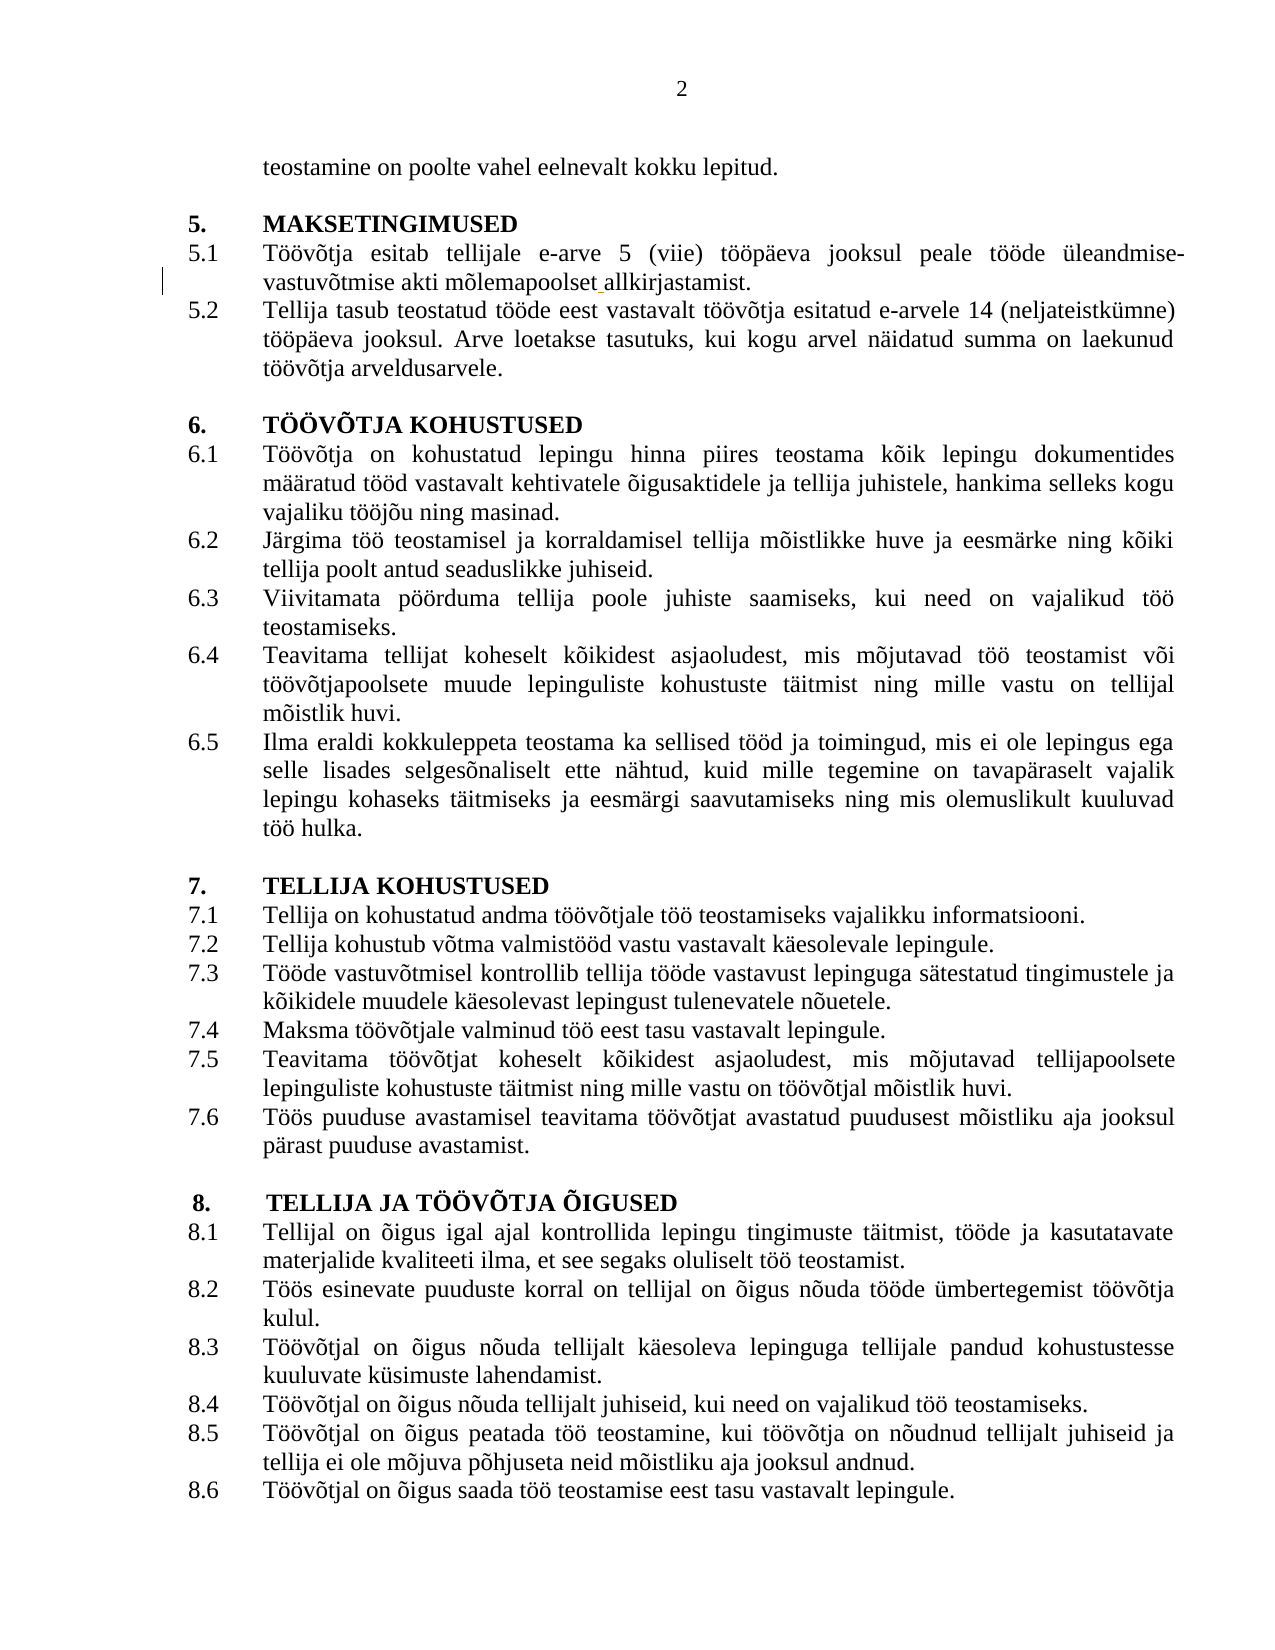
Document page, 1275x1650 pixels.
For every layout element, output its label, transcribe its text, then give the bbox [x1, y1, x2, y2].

list Töös esinevate puuduste korral on tellijal on õigus nõuda tööde ümbertegemist töövõtja kulul. [188, 1274, 1175, 1332]
list Maksma töövõtjale valminud töö eest tasu vastavalt lepingule. [188, 1015, 1186, 1044]
list Tellijal on õigus igal ajal kontrollida lepingu tingimuste täitmist, tööde ja kasutatavate materjalide kvaliteeti ilma, et see segaks oluliselt töö teostamist. [188, 1217, 1175, 1274]
list Töövõtjal on õigus nõuda tellijalt käesoleva lepinguga tellijale pandud kohustustesse kuuluvate küsimuste lahendamist. [188, 1332, 1175, 1389]
list Tööde vastuvõtmisel kontrollib tellija tööde vastavust lepinguga sätestatud tingimustele ja kõikidele muudele käesolevast lepingust tulenevatele nõuetele. [188, 958, 1175, 1015]
list Töövõtjal on õigus saada töö teostamise eest tasu vastavalt lepingule. [188, 1475, 1186, 1504]
list Teavitama töövõtjat koheselt kõikidest asjaoludest, mis mõjutavad tellijapoolsete lepinguliste kohustuste täitmist ning mille vastu on töövõtjal mõistlik huvi. [188, 1044, 1175, 1102]
list Järgima töö teostamisel ja korraldamisel tellija mõistlikke huve ja eesmärke ning kõiki tellija poolt antud seaduslikke juhiseid. [188, 525, 1175, 583]
list Töövõtja on kohustatud lepingu hinna piires teostama kõik lepingu dokumentides määratud tööd vastavalt kehtivatele õigusaktidele ja tellija juhistele, hankima selleks kogu vajaliku tööjõu ning masinad. [188, 439, 1175, 525]
list Töövõtjal on õigus peatada töö teostamine, kui töövõtja on nõudnud tellijalt juhiseid ja tellija ei ole mõjuva põhjuseta neid mõistliku aja jooksul andnud. [188, 1418, 1176, 1475]
list Teavitama tellijat koheselt kõikidest asjaoludest, mis mõjutavad töö teostamist või töövõtjapoolsete muude lepinguliste kohustuste täitmist ning mille vastu on tellijal mõistlik huvi. [188, 640, 1176, 727]
list Tellija on kohustatud andma töövõtjale töö teostamiseks vajalikku informatsiooni. [188, 900, 1186, 929]
list TELLIJA KOHUSTUSED [188, 871, 1186, 900]
list Tellija kohustub võtma valmistööd vastu vastavalt käesolevale lepingule. [188, 929, 1186, 958]
list Viivitamata pöörduma tellija poole juhiste saamiseks, kui need on vajalikud töö teostamiseks. [188, 583, 1175, 640]
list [188, 152, 1175, 180]
list TELLIJA JA TÖÖVÕTJA ÕIGUSED [177, 1188, 1186, 1217]
list Tellija tasub teostatud tööde eest vastavalt töövõtja esitatud e-arvele 14 (neljateistkümne) tööpäeva jooksul. Arve loetakse tasutuks, kui kogu arvel näidatud summa on laekunud töövõtja arveldusarvele. [188, 295, 1175, 382]
list Töös puuduse avastamisel teavitama töövõtjat avastatud puudusest mõistliku aja jooksul pärast puuduse avastamist. [188, 1102, 1176, 1159]
list MAKSETINGIMUSED [188, 209, 1186, 238]
list TÖÖVÕTJA KOHUSTUSED [188, 410, 1186, 439]
list Töövõtja esitab tellijale e-arve 5 (viie) tööpäeva jooksul peale tööde üleandmise-vastuvõtmise akti mõlemapoolsetallkirjastamist. [188, 238, 1186, 295]
list Töövõtjal on õigus nõuda tellijalt juhiseid, kui need on vajalikud töö teostamiseks. [188, 1389, 1186, 1418]
list Ilma eraldi kokkuleppeta teostama ka sellised tööd ja toimingud, mis ei ole lepingus ega selle lisades selgesõnaliselt ette nähtud, kuid mille tegemine on tavapäraselt vajalik lepingu kohaseks täitmiseks ja eesmärgi saavutamiseks ning mis olemuslikult kuuluvad töö hulka. [188, 727, 1175, 842]
